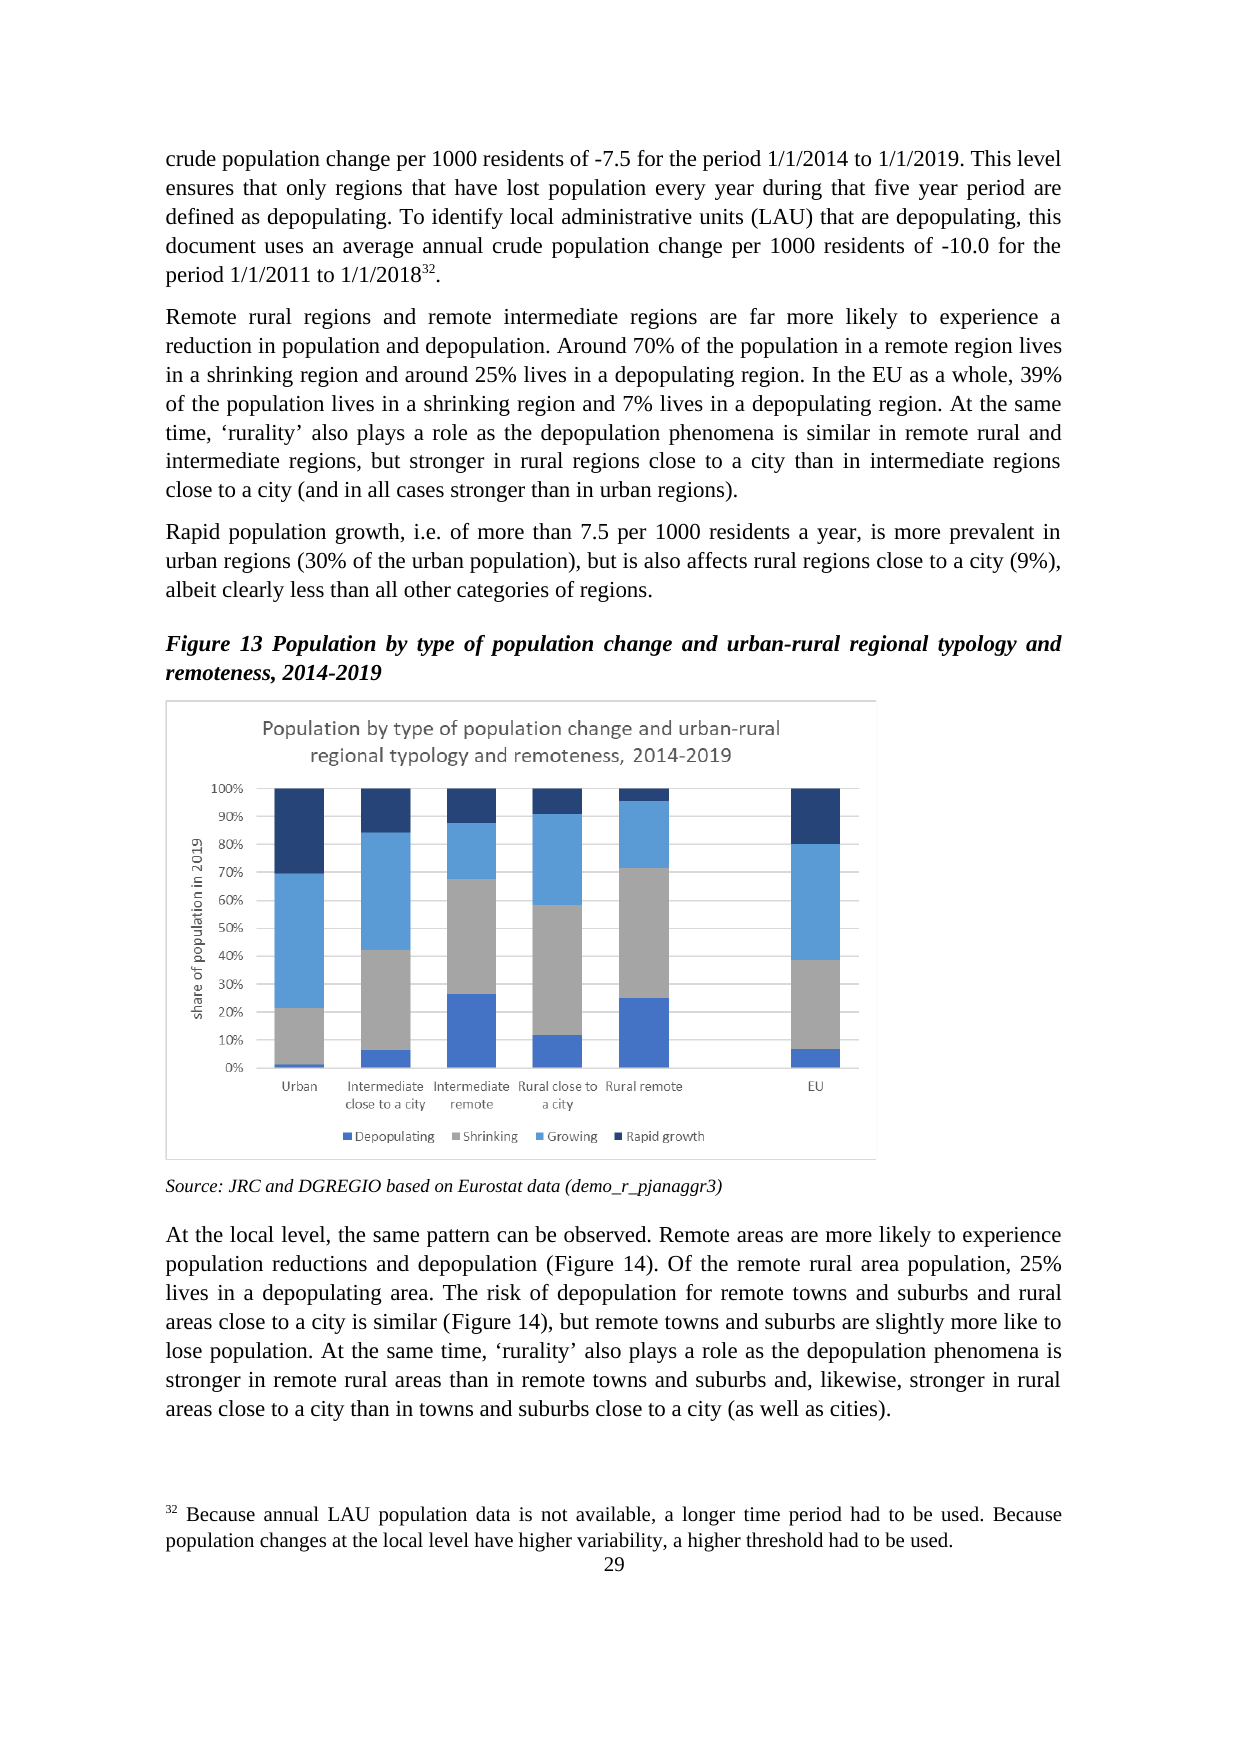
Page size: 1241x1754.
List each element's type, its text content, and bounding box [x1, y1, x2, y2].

text At the local level, the same pattern can be observed. Remote areas are more likely to experience population reductions and depopulation (Figure 14). Of the remote rural area population, 25% lives in a depopulating area. The risk of depopulation for remote towns and suburbs and rural areas close to a city is similar (Figure 14), but remote towns and suburbs are slightly more like to lose population. At the same time, ‘rurality’ also plays a role as the depopulation phenomena is stronger in remote rural areas than in remote towns and suburbs and, likewise, stronger in rural areas close to a city than in towns and suburbs close to a city (as well as cities). [165, 1221, 1063, 1422]
picture [165, 700, 877, 1160]
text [165, 146, 1063, 288]
text Source: JRC and DGREGIO based on Eurostat data (demo_r_pjanaggr3) [165, 1175, 1063, 1196]
text Remote rural regions and remote intermediate regions are far more likely to experience a reduction in population and depopulation. Around 70% of the population in a remote region lives in a shrinking region and around 25% lives in a depopulating region. In the EU as a whole, 39% of the population lives in a shrinking region and 7% lives in a depopulating region. At the same time, ‘rurality’ also plays a role as the depopulation phenomena is similar in remote rural and intermediate regions, but stronger in rural regions close to a city than in intermediate regions close to a city (and in all cases stronger than in urban regions). [165, 303, 1063, 503]
text Rapid population growth, i.e. of more than 7.5 per 1000 residents a year, is more prevalent in urban regions (30% of the urban population), but is also affects rural regions close to a city (9%), albeit clearly less than all other categories of regions. [165, 518, 1063, 602]
text Figure 13 Population by type of population change and urban-rural regional typology and remoteness, 2014-2019 [165, 630, 1063, 685]
